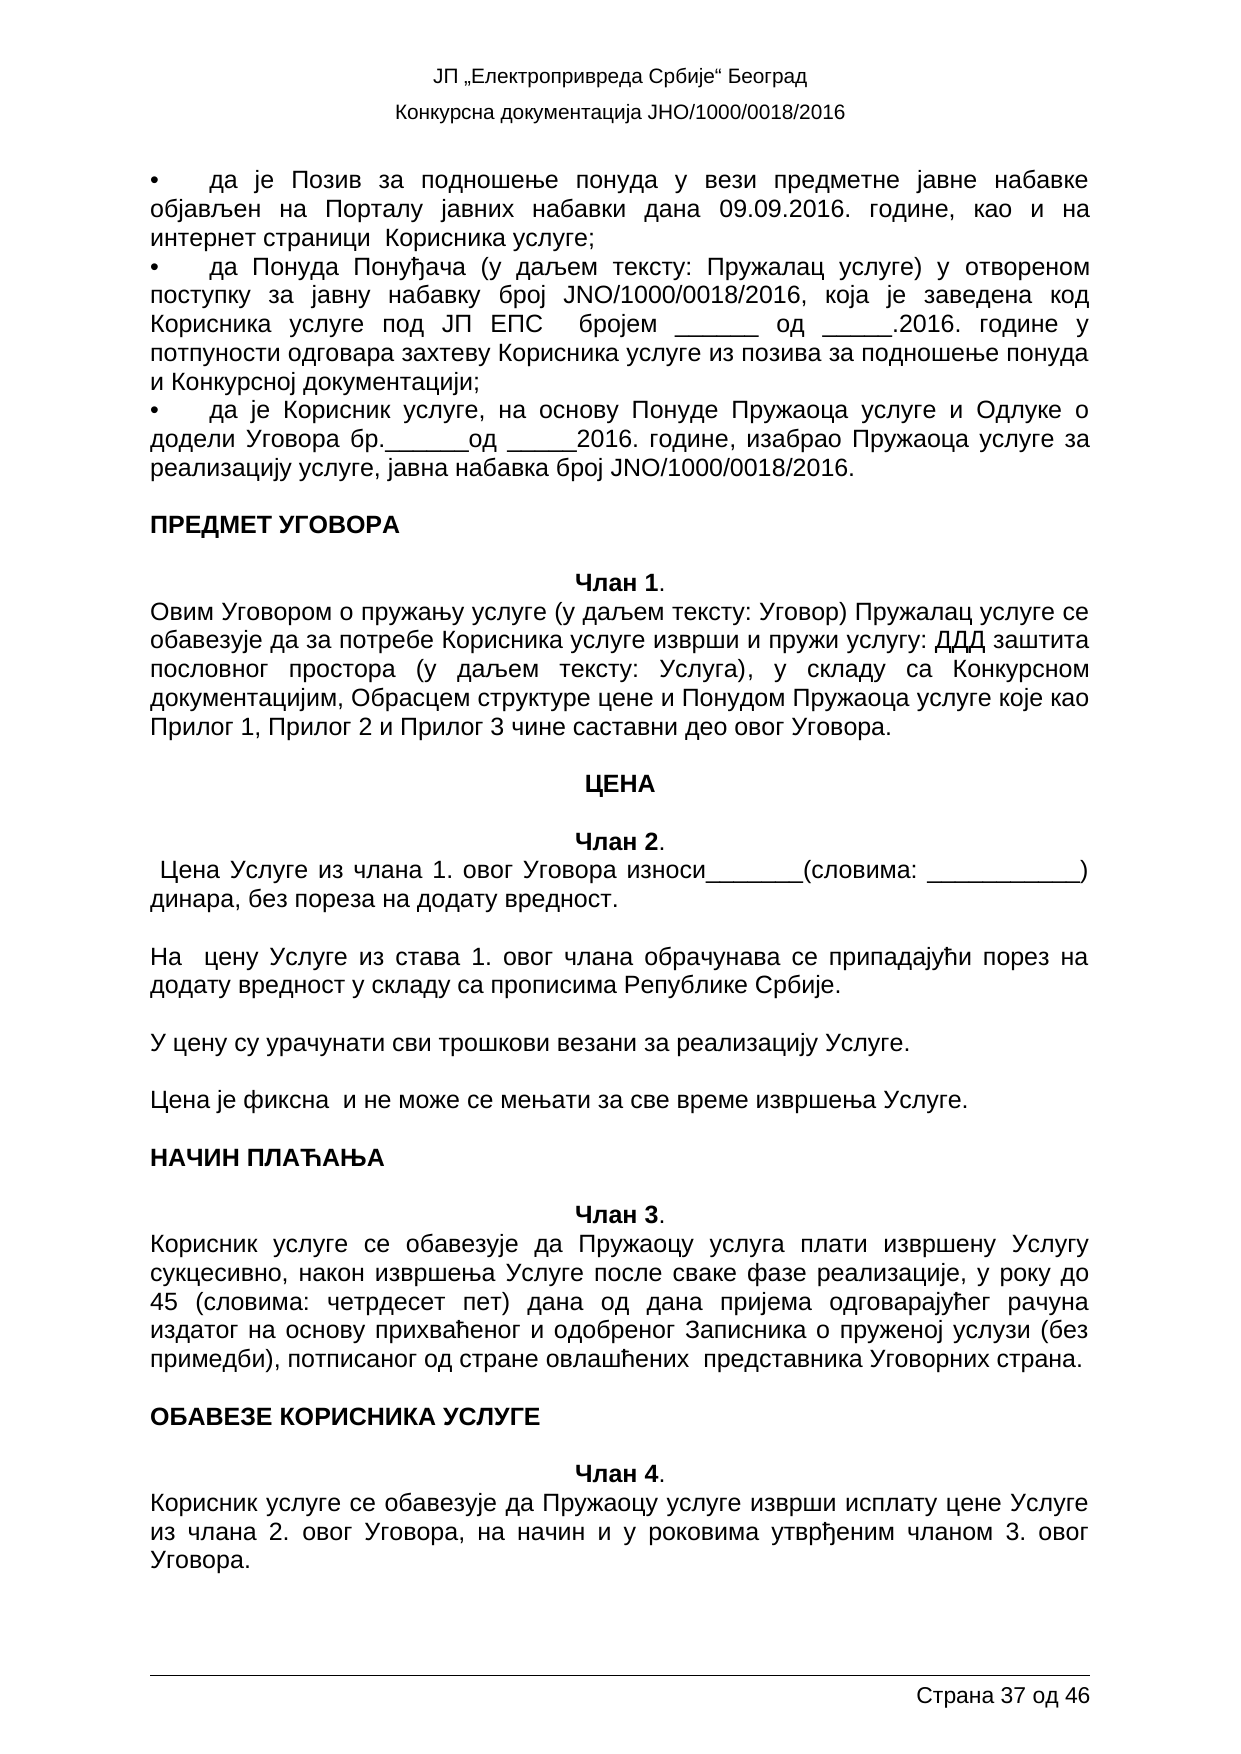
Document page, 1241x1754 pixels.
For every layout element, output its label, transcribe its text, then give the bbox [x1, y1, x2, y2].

text Цена је фиксна и не може се мењати за све време извршења Услуге. [150, 1085, 1090, 1114]
text Овим Уговором о пружању услуге (у даљем тексту: Уговор) Пружалац услуге се обавезује да за потребе Корисника услуге изврши и пружи услугу: ДДД заштита пословног простора (у даљем тексту: Услуга), у складу са Конкурсном документацијим, Обрасцем структуре цене и Понудом Пружаоца услуге које као Прилог 1, Прилог 2 и Прилог 3 чине саставни део овог Уговора. [150, 597, 1090, 740]
text Члан 3. [150, 1200, 1090, 1229]
text У цену су урачунати сви трошкови везани за реализацију Услуге. [150, 1028, 1090, 1057]
text • да је Позив за подношење понуда у вези предметне јавне набавке објављен на Порталу јавних набавки дана 09.09.2016. године, као и на интернет страници Корисника услуге; [150, 165, 1090, 252]
text На цену Услуге из става 1. овог члана обрачунава се припадајући порез на додату вредност у складу са прописима Републике Србије. [150, 942, 1090, 999]
text ЦЕНА [150, 769, 1090, 798]
text НАЧИН ПЛАЋАЊА [150, 1143, 1090, 1172]
text Цена Услуге из члана 1. овог Уговора износи_______(словима: ___________) динара, без пореза на додату вредност. [150, 855, 1090, 913]
text Корисник услуге се обавезује да Пружаоцу услуга плати извршену Услугу сукцесивно, након извршења Услуге после сваке фазе реализације, у року до 45 (словима: четрдесет пет) дана од дана пријема одговарајућег рачуна издатог на основу прихваћеног и одобреног Записника о пруженој услузи (без примедби), потписаног од стране овлашћених представника Уговорних страна. [150, 1229, 1090, 1373]
text ОБАВЕЗЕ КОРИСНИКА УСЛУГЕ [150, 1402, 1090, 1430]
text ПРЕДМЕТ УГОВОРА [150, 510, 1090, 539]
text Корисник услуге се обавезује да Пружаоцу услуге изврши исплату цене Услуге из члана 2. овог Уговора, на начин и у роковима утврђеним чланом 3. овог Уговора. [150, 1488, 1090, 1574]
text • да је Корисник услуге, на основу Понуде Пружаоца услуге и Одлуке о додели Уговора бр.______од _____2016. године, изабрао Пружаоца услуге за реализацију услуге, јавна набавка број JNO/1000/0018/2016. [150, 395, 1090, 482]
text • да Понуда Понуђача (у даљем тексту: Пружалац услуге) у отвореном поступку за јавну набавку број JNO/1000/0018/2016, која је заведена код Корисника услуге под ЈП ЕПС бројем ______ од _____.2016. године у потпуности одговара захтеву Корисника услуге из позива за подношење понуда и Конкурсној документацији; [150, 252, 1090, 395]
text Члан 2. [150, 827, 1090, 855]
text Члан 4. [150, 1459, 1090, 1488]
text Члан 1. [150, 568, 1090, 597]
